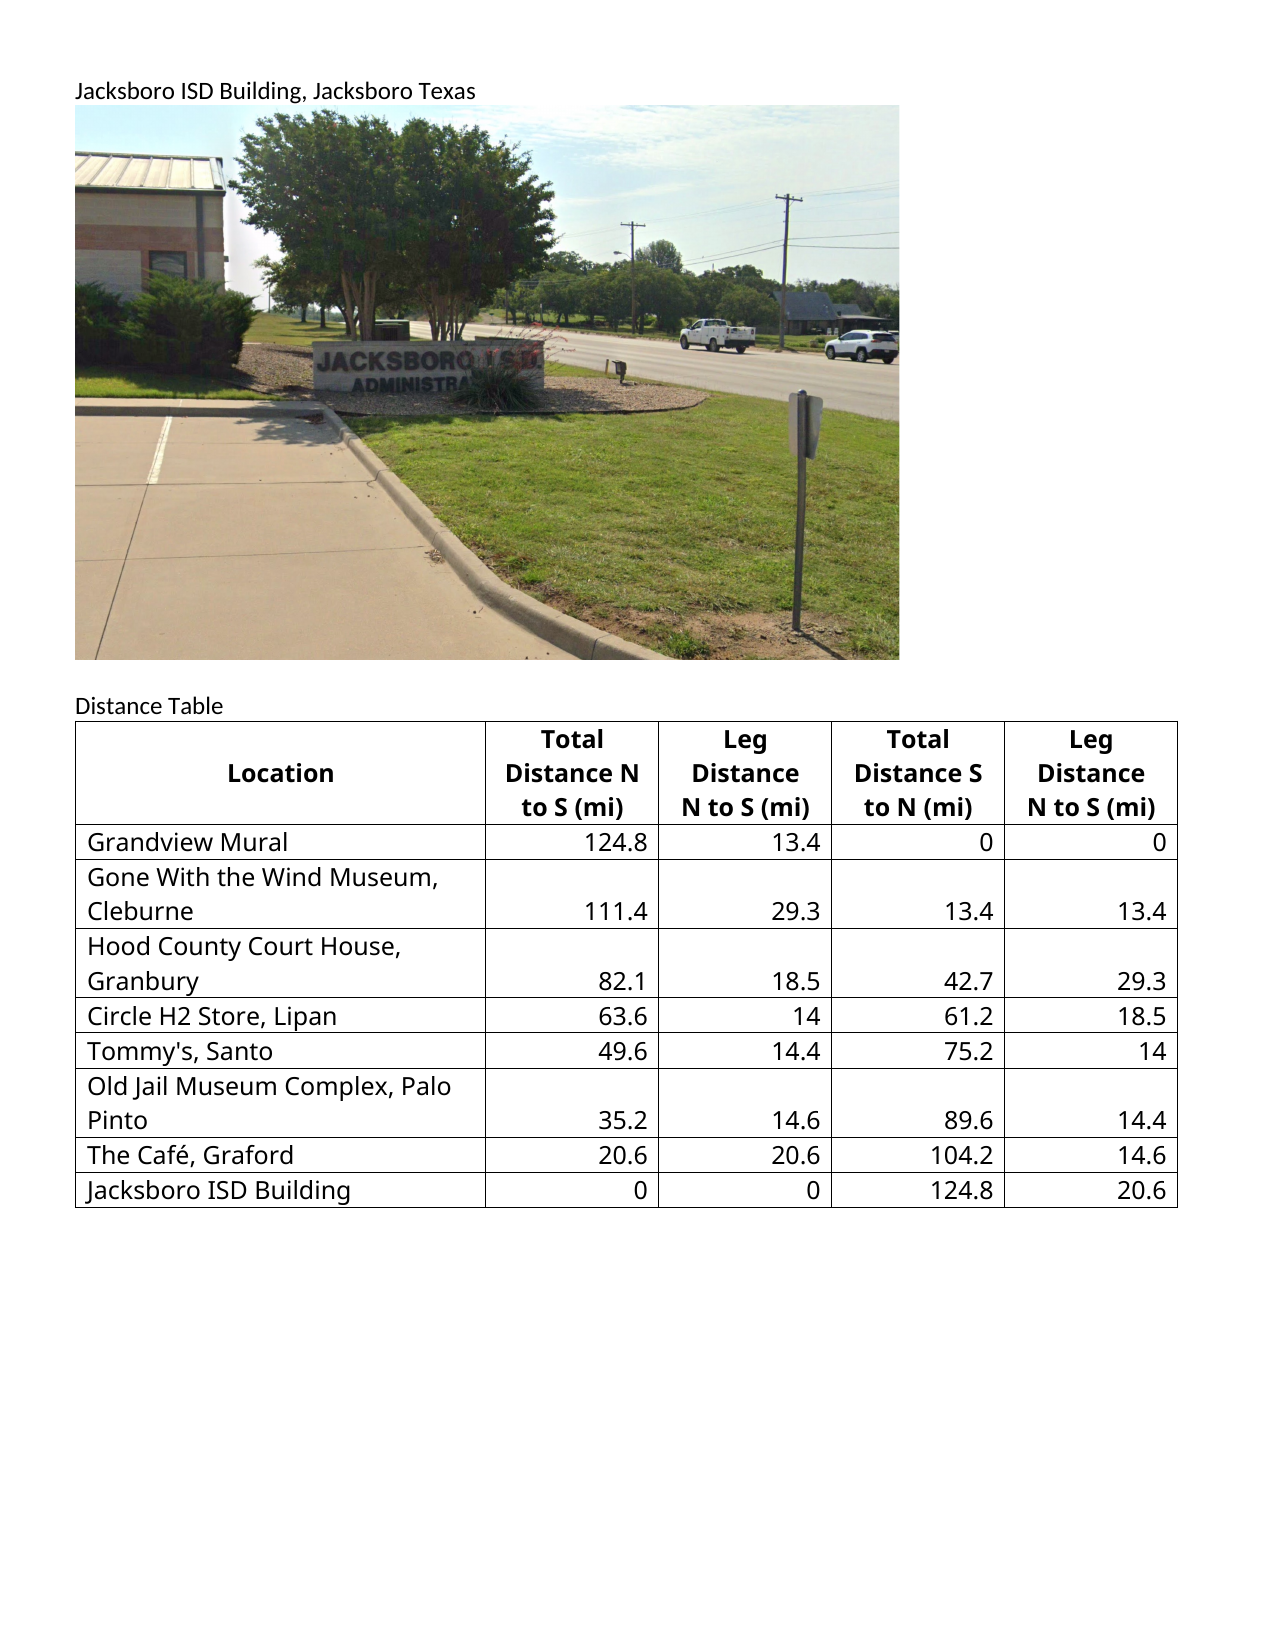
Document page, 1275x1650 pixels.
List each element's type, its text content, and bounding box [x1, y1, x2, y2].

table_cell Hood County Court House, Granbury [76, 929, 485, 997]
table_cell 13.4 [659, 825, 831, 859]
table_cell The Café, Graford [76, 1138, 485, 1172]
table_cell 18.5 [659, 929, 831, 997]
table_cell 0 [1005, 825, 1177, 859]
text Distance Table [75, 690, 1200, 721]
table_cell 82.1 [486, 929, 658, 997]
table_cell 42.7 [832, 929, 1004, 997]
table_cell 0 [659, 1173, 831, 1207]
table_cell Tommy's, Santo [76, 1033, 485, 1067]
table_header Location [76, 722, 485, 824]
table_cell 14.6 [1005, 1138, 1177, 1172]
table_cell 14.4 [659, 1033, 831, 1067]
table_cell 13.4 [832, 860, 1004, 928]
table_cell 124.8 [486, 825, 658, 859]
table_cell 111.4 [486, 860, 658, 928]
table_cell 75.2 [832, 1033, 1004, 1067]
table_header Total Distance S to N (mi) [832, 722, 1004, 824]
table_cell 20.6 [659, 1138, 831, 1172]
table_cell 29.3 [659, 860, 831, 928]
table_cell Gone With the Wind Museum, Cleburne [76, 860, 485, 928]
table_header Leg Distance N to S (mi) [659, 722, 831, 824]
table_cell Old Jail Museum Complex, Palo Pinto [76, 1069, 485, 1137]
table_cell 18.5 [1005, 998, 1177, 1032]
table_cell Jacksboro ISD Building [76, 1173, 485, 1207]
table_cell 0 [832, 825, 1004, 859]
table_cell 35.2 [486, 1069, 658, 1137]
table_cell 63.6 [486, 998, 658, 1032]
table_cell 14 [1005, 1033, 1177, 1067]
table_cell 14 [659, 998, 831, 1032]
table_cell 13.4 [1005, 860, 1177, 928]
table_cell 20.6 [1005, 1173, 1177, 1207]
table_header Total Distance N to S (mi) [486, 722, 658, 824]
table_cell 49.6 [486, 1033, 658, 1067]
table_cell Grandview Mural [76, 825, 485, 859]
table_cell 89.6 [832, 1069, 1004, 1137]
table_cell 14.4 [1005, 1069, 1177, 1137]
table_cell 14.6 [659, 1069, 831, 1137]
table_cell 61.2 [832, 998, 1004, 1032]
table_cell Circle H2 Store, Lipan [76, 998, 485, 1032]
text Jacksboro ISD Building, Jacksboro Texas [75, 75, 1200, 106]
table_cell 0 [486, 1173, 658, 1207]
picture [75, 105, 900, 660]
table_cell 124.8 [832, 1173, 1004, 1207]
table_cell 104.2 [832, 1138, 1004, 1172]
table_cell 29.3 [1005, 929, 1177, 997]
table_cell 20.6 [486, 1138, 658, 1172]
table_header Leg Distance N to S (mi) [1005, 722, 1177, 824]
